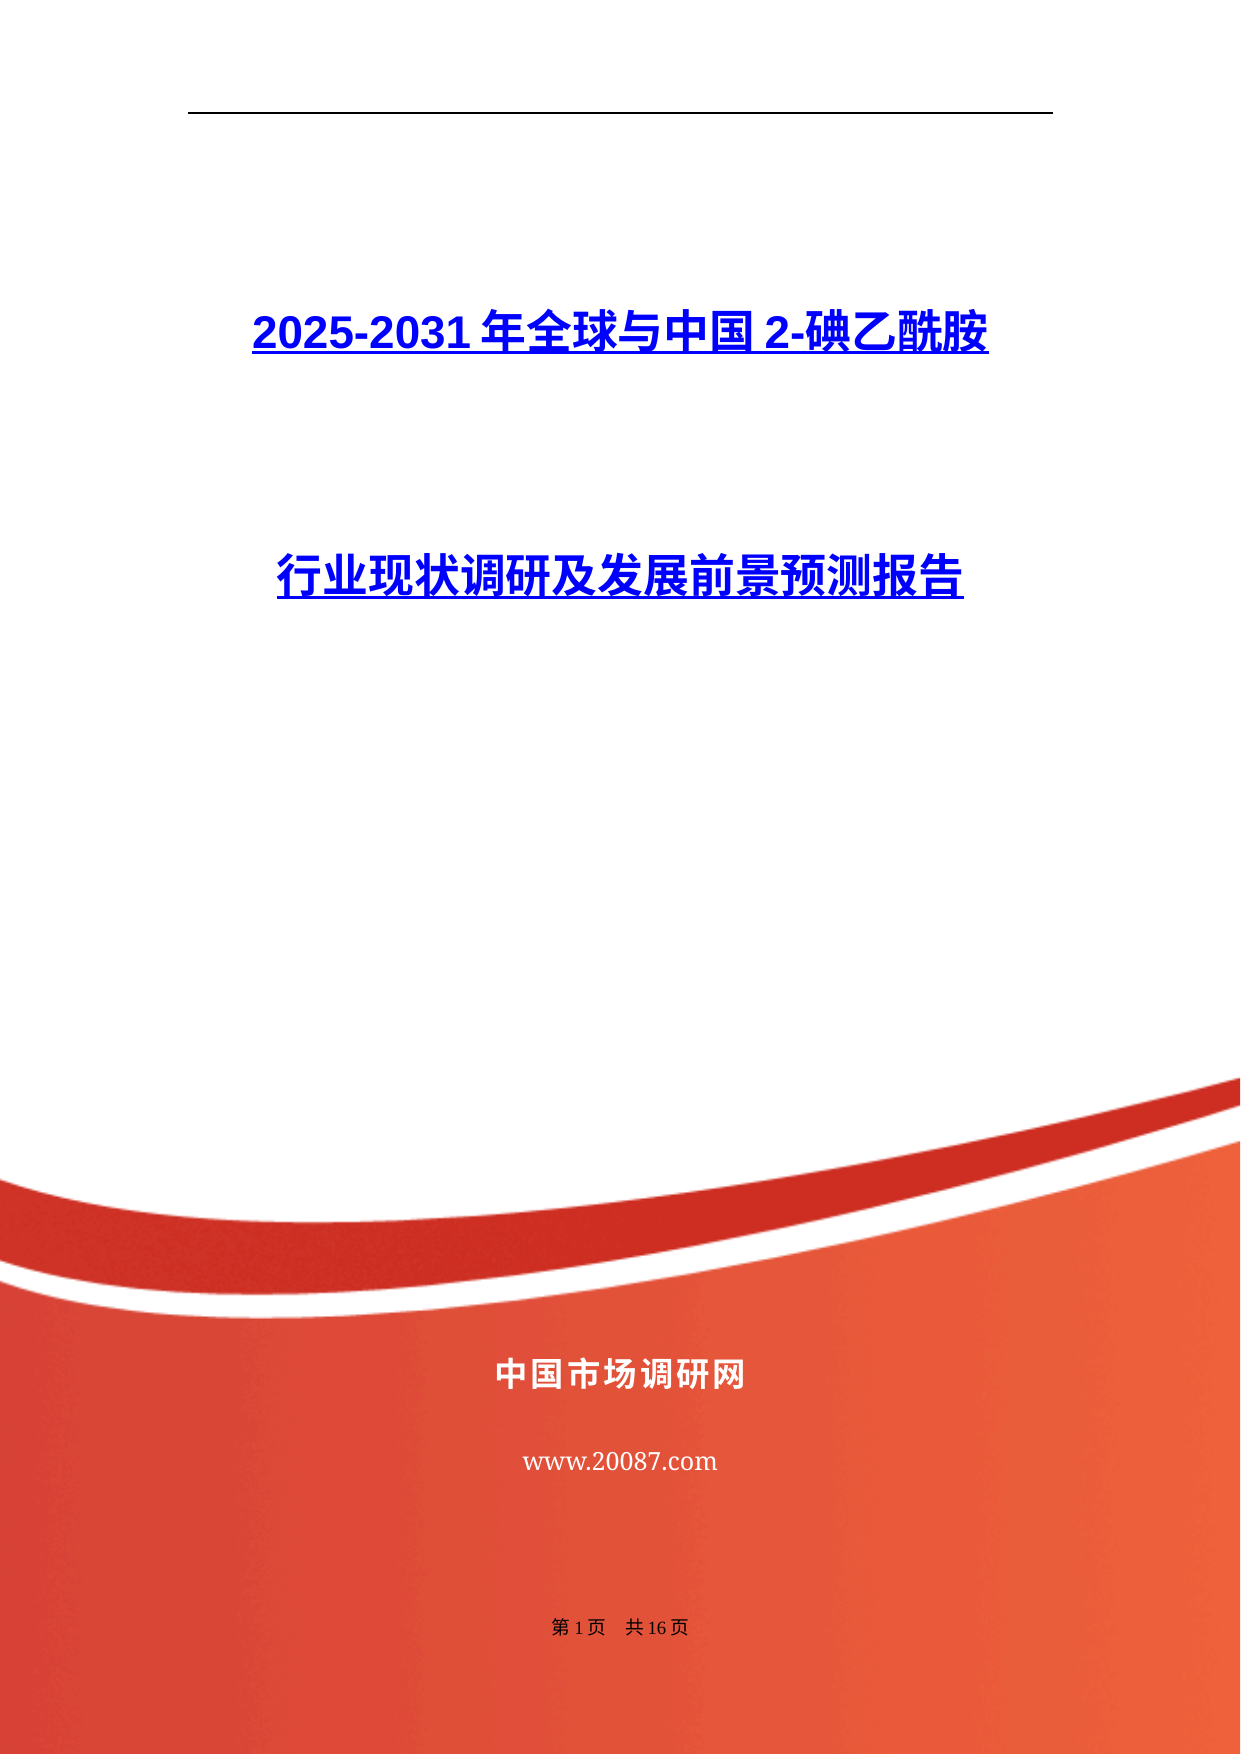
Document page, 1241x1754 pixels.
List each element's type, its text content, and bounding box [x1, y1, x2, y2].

table_header 2025-2031年全球与中国2-碘乙酰胺行业现状调研及发展前景预测报告 [188, 207, 1053, 773]
text www.20087.com [187, 1428, 1053, 1493]
subtitle 中国市场调研网 [187, 1339, 1053, 1404]
picture [0, 1006, 1241, 1754]
